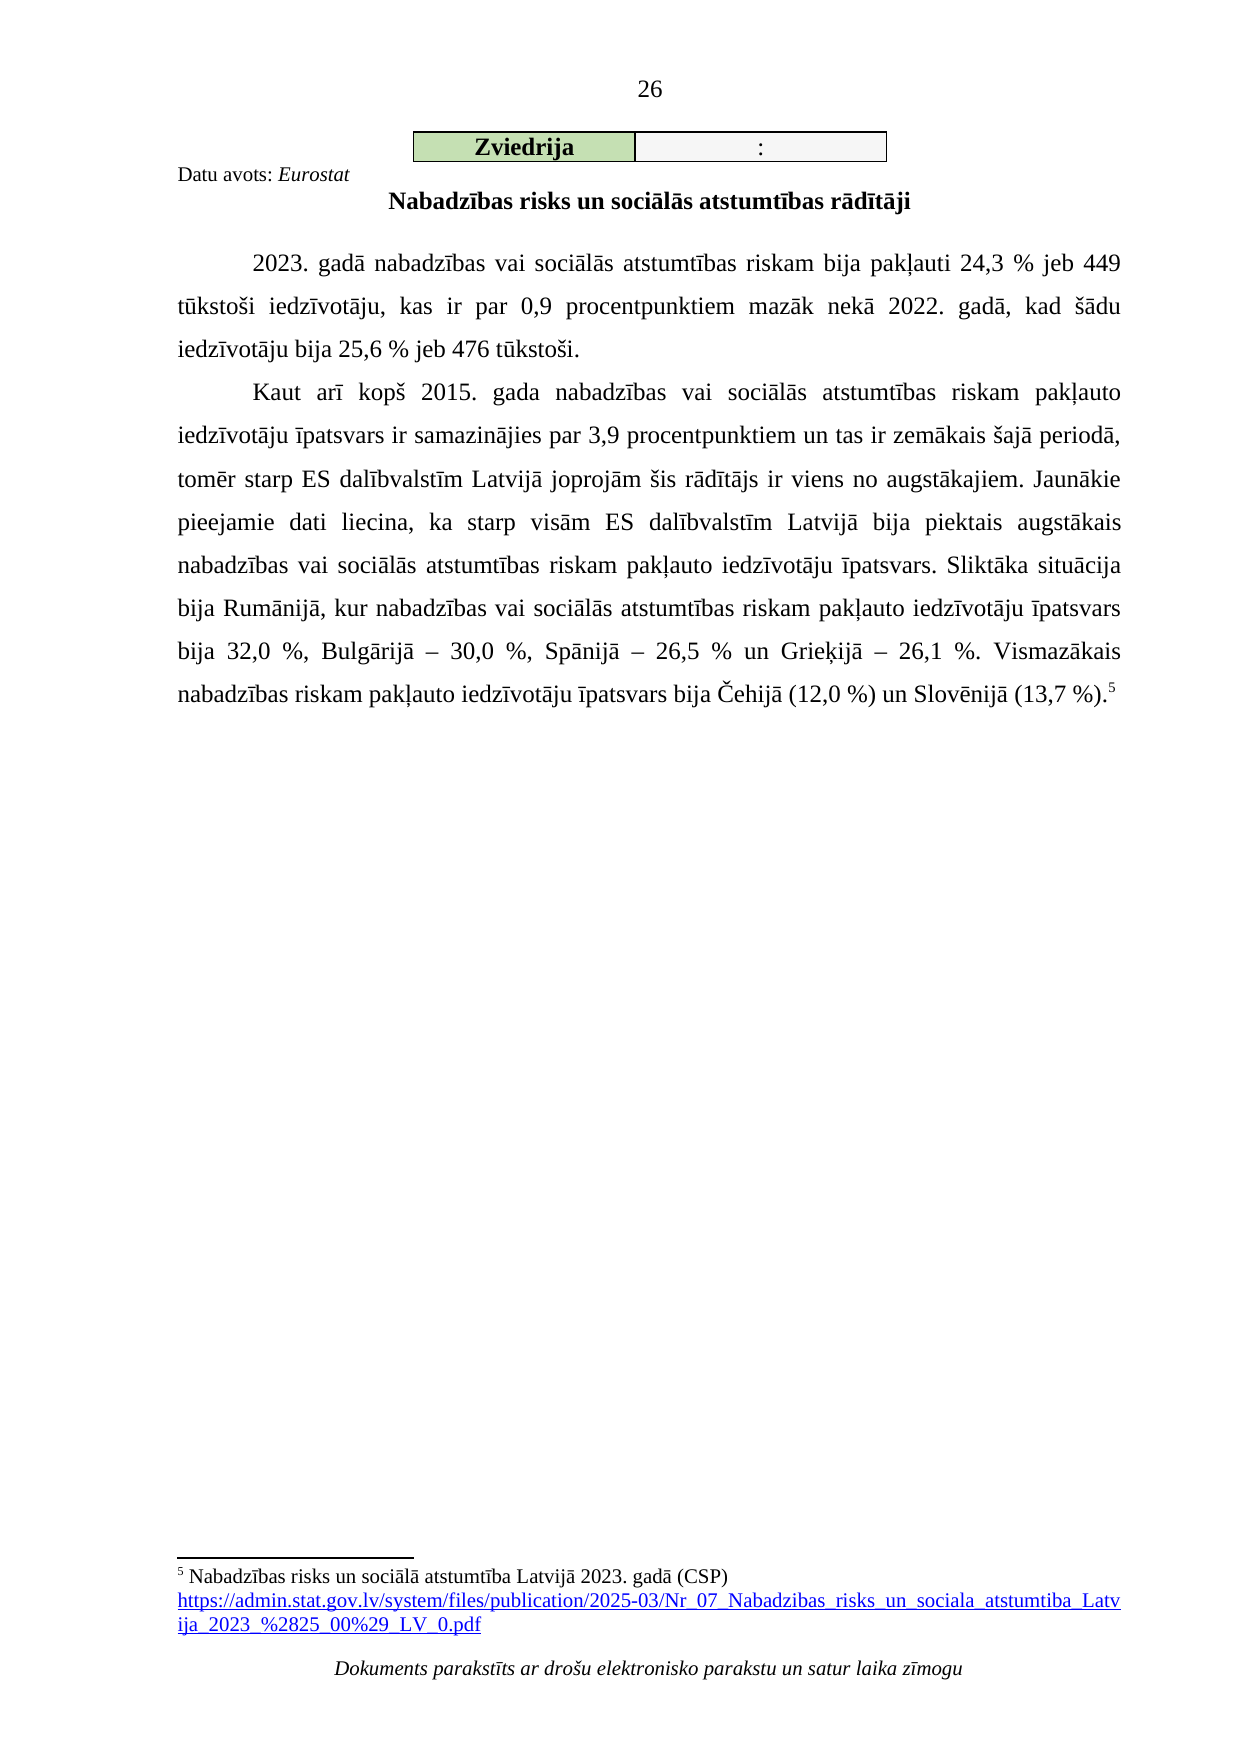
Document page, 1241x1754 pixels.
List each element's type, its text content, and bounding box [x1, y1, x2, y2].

text Kaut arī kopš 2015. gada nabadzības vai sociālās atstumtības riskam pakļauto iedzīvotāju īpatsvars ir samazinājies par 3,9 procentpunktiem un tas ir zemākais šajā periodā, tomēr starp ES dalībvalstīm Latvijā joprojām šis rādītājs ir viens no augstākajiem. Jaunākie pieejamie dati liecina, ka starp visām ES dalībvalstīm Latvijā bija piektais augstākais nabadzības vai sociālās atstumtības riskam pakļauto iedzīvotāju īpatsvars. Sliktāka situācija bija Rumānijā, kur nabadzības vai sociālās atstumtības riskam pakļauto iedzīvotāju īpatsvars bija 32,0 %, Bulgārijā – 30,0 %, Spānijā – 26,5 % un Grieķijā – 26,1 %. Vismazākais nabadzības riskam pakļauto iedzīvotāju īpatsvars bija Čehijā (12,0 %) un Slovēnijā (13,7 %). [177, 377, 1122, 708]
text Nabadzības risks un sociālās atstumtības rādītāji [177, 186, 1122, 215]
text Datu avots: Eurostat [177, 162, 1122, 186]
table_cell Zviedrija [414, 133, 634, 161]
table_cell : [636, 133, 886, 161]
text 2023. gadā nabadzības vai sociālās atstumtības riskam bija pakļauti 24,3 % jeb 449 tūkstoši iedzīvotāju, kas ir par 0,9 procentpunktiem mazāk nekā 2022. gadā, kad šādu iedzīvotāju bija 25,6 % jeb 476 tūkstoši. [177, 248, 1122, 363]
